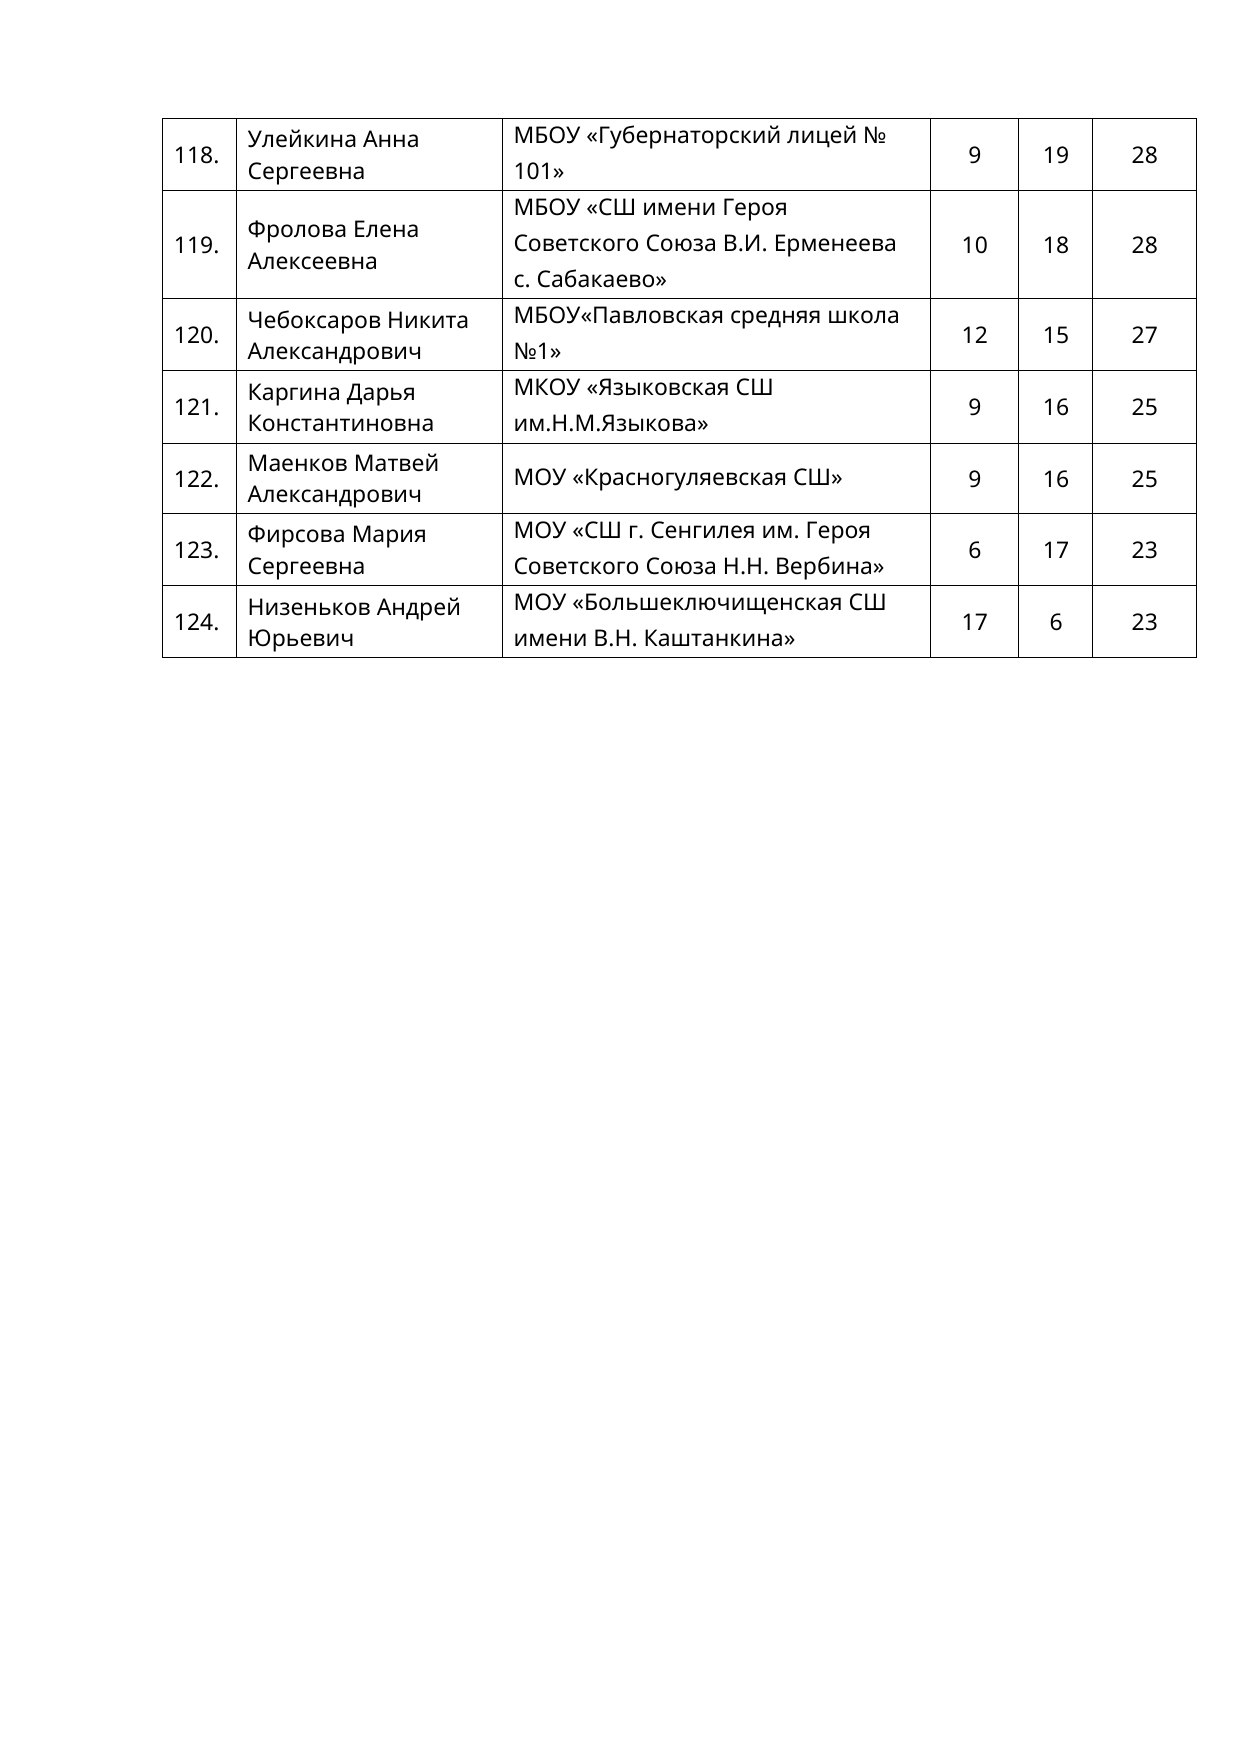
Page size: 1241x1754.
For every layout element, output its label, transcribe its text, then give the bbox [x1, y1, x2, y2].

table_cell 27 [1093, 299, 1196, 370]
table_cell [163, 514, 236, 585]
table_cell Фирсова Мария Сергеевна [237, 514, 502, 585]
table_cell 28 [1093, 119, 1196, 190]
table_cell 15 [1019, 299, 1092, 370]
table_cell 9 [931, 119, 1018, 190]
table_cell Каргина Дарья Константиновна [237, 371, 502, 442]
table_cell 23 [1093, 586, 1196, 657]
table_cell Чебоксаров Никита Александрович [237, 299, 502, 370]
table_cell МБОУ«Павловская средняя школа №1» [503, 299, 930, 370]
table_cell [163, 299, 236, 370]
table_cell 28 [1093, 191, 1196, 298]
table_cell 10 [931, 191, 1018, 298]
table_cell 6 [1019, 586, 1092, 657]
table_cell 17 [1019, 514, 1092, 585]
table_cell 19 [1019, 119, 1092, 190]
table_cell МКОУ «Языковская СШ им.Н.М.Языкова» [503, 371, 930, 442]
table_cell МОУ «Большеключищенская СШ имени В.Н. Каштанкина» [503, 586, 930, 657]
table_cell МБОУ «СШ имени Героя Советского Союза В.И. Ерменеева с. Сабакаево» [503, 191, 930, 298]
table_cell 17 [931, 586, 1018, 657]
table_cell Улейкина Анна Сергеевна [237, 119, 502, 190]
table_cell 9 [931, 444, 1018, 513]
table_cell 23 [1093, 514, 1196, 585]
table_cell [163, 191, 236, 298]
table_cell 9 [931, 371, 1018, 442]
table_cell 6 [931, 514, 1018, 585]
table_cell 25 [1093, 444, 1196, 513]
table_cell 25 [1093, 371, 1196, 442]
table_cell [163, 119, 236, 190]
table_cell 16 [1019, 444, 1092, 513]
table_cell 18 [1019, 191, 1092, 298]
table_cell 12 [931, 299, 1018, 370]
table_cell 16 [1019, 371, 1092, 442]
table_cell [163, 444, 236, 513]
table_cell Низеньков Андрей Юрьевич [237, 586, 502, 657]
table_cell Маенков Матвей Александрович [237, 444, 502, 513]
table_cell МБОУ «Губернаторский лицей № 101» [503, 119, 930, 190]
table_cell [163, 371, 236, 442]
table_cell МОУ «Красногуляевская СШ» [503, 444, 930, 513]
table_cell МОУ «СШ г. Сенгилея им. Героя Советского Союза Н.Н. Вербина» [503, 514, 930, 585]
table_cell [163, 586, 236, 657]
table_cell Фролова Елена Алексеевна [237, 191, 502, 298]
